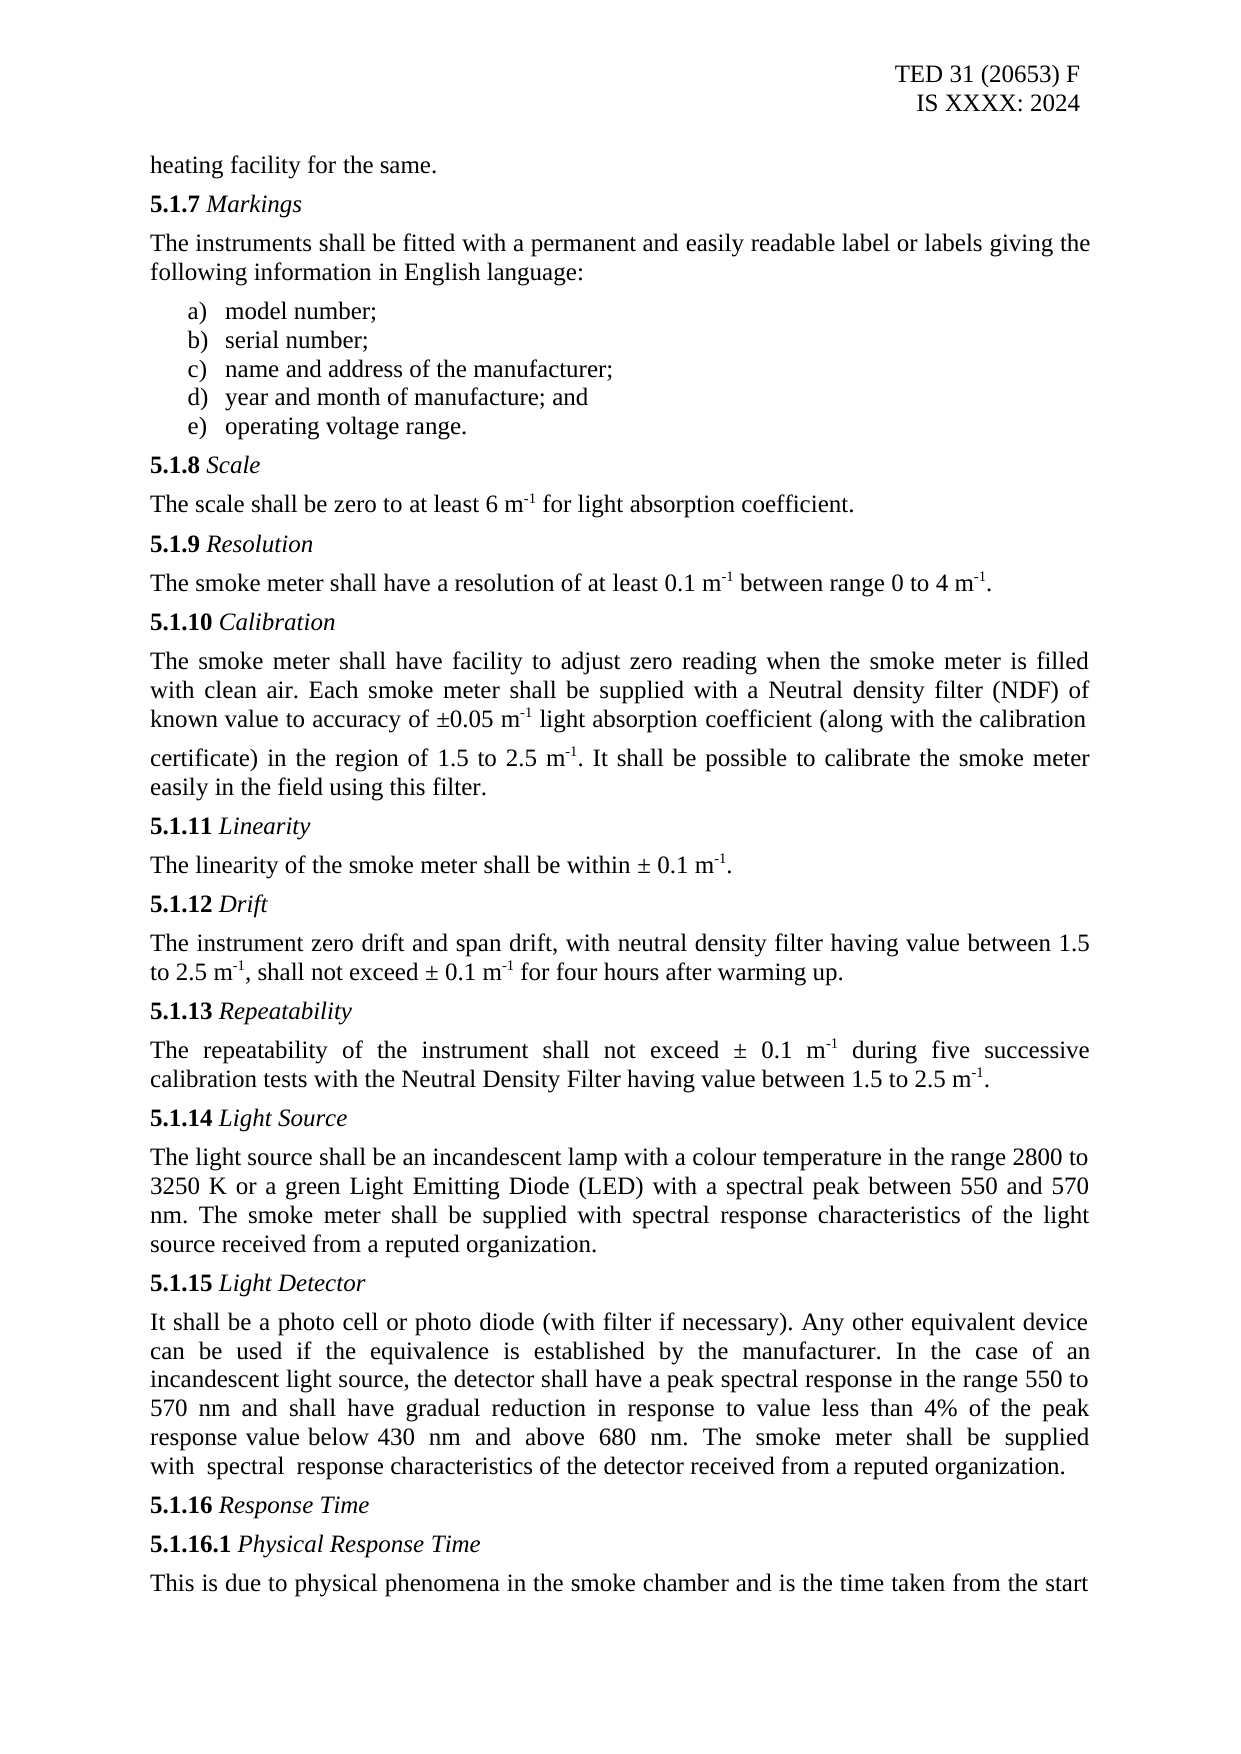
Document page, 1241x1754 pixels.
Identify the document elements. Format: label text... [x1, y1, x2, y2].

text The repeatability of the instrument shall not exceed ± 0.1 m-1 during five successive calibration tests with the Neutral Density Filter having value between 1.5 to 2.5 m-1. [150, 1035, 1090, 1093]
list model number; [187, 296, 1094, 325]
list serial number; [187, 325, 1094, 354]
text The light source shall be an incandescent lamp with a colour temperature in the range 2800 to 3250 K or a green Light Emitting Diode (LED) with a spectral peak between 550 and 570 nm. The smoke meter shall be supplied with spectral response characteristics of the light source received from a reputed organization. [150, 1142, 1090, 1257]
subtitle Linearity [150, 811, 1090, 839]
text The scale shall be zero to at least 6 m-1 for light absorption coefficient. [150, 489, 1090, 518]
subtitle Scale [150, 450, 1090, 479]
text The linearity of the smoke meter shall be within ± 0.1 m-1. [150, 850, 1090, 879]
subtitle Calibration [150, 607, 1090, 636]
subtitle Light Source [150, 1103, 1090, 1132]
text certificate) in the region of 1.5 to 2.5 m-1. It shall be possible to calibrate the smoke meter easily in the field using this filter. [150, 743, 1090, 800]
text The smoke meter shall have facility to adjust zero reading when the smoke meter is filled with clean air. Each smoke meter shall be supplied with a Neutral density filter (NDF) of known value to accuracy of ±0.05 m-1 light absorption coefficient (along with the calibration [150, 646, 1090, 732]
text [150, 1568, 1090, 1597]
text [150, 150, 1090, 179]
text The instrument zero drift and span drift, with neutral density filter having value between 1.5 to 2.5 m-1, shall not exceed ± 0.1 m-1 for four hours after warming up. [150, 928, 1090, 986]
subtitle Light Detector [150, 1268, 1090, 1297]
list year and month of manufacture; and [187, 382, 1094, 411]
list name and address of the manufacturer; [187, 354, 1094, 382]
list operating voltage range. [187, 411, 1094, 440]
subtitle Resolution [150, 529, 1090, 557]
text The smoke meter shall have a resolution of at least 0.1 m-1 between range 0 to 4 m-1. [150, 568, 1090, 597]
subtitle Markings [150, 189, 1090, 218]
subtitle Physical Response Time [150, 1529, 1090, 1558]
subtitle Response Time [150, 1490, 1090, 1519]
text It shall be a photo cell or photo diode (with filter if necessary). Any other equivalent device can be used if the equivalence is established by the manufacturer. In the case of an incandescent light source, the detector shall have a peak spectral response in the range 550 to 570 nm and shall have gradual reduction in response to value less than 4% of the peak response value below 430 nm and above 680 nm. The smoke meter shall be supplied with spectral response characteristics of the detector received from a reputed organization. [150, 1307, 1090, 1479]
text The instruments shall be fitted with a permanent and easily readable label or labels giving the following information in English language: [150, 228, 1090, 286]
subtitle Drift [150, 889, 1090, 918]
subtitle Repeatability [150, 996, 1090, 1025]
